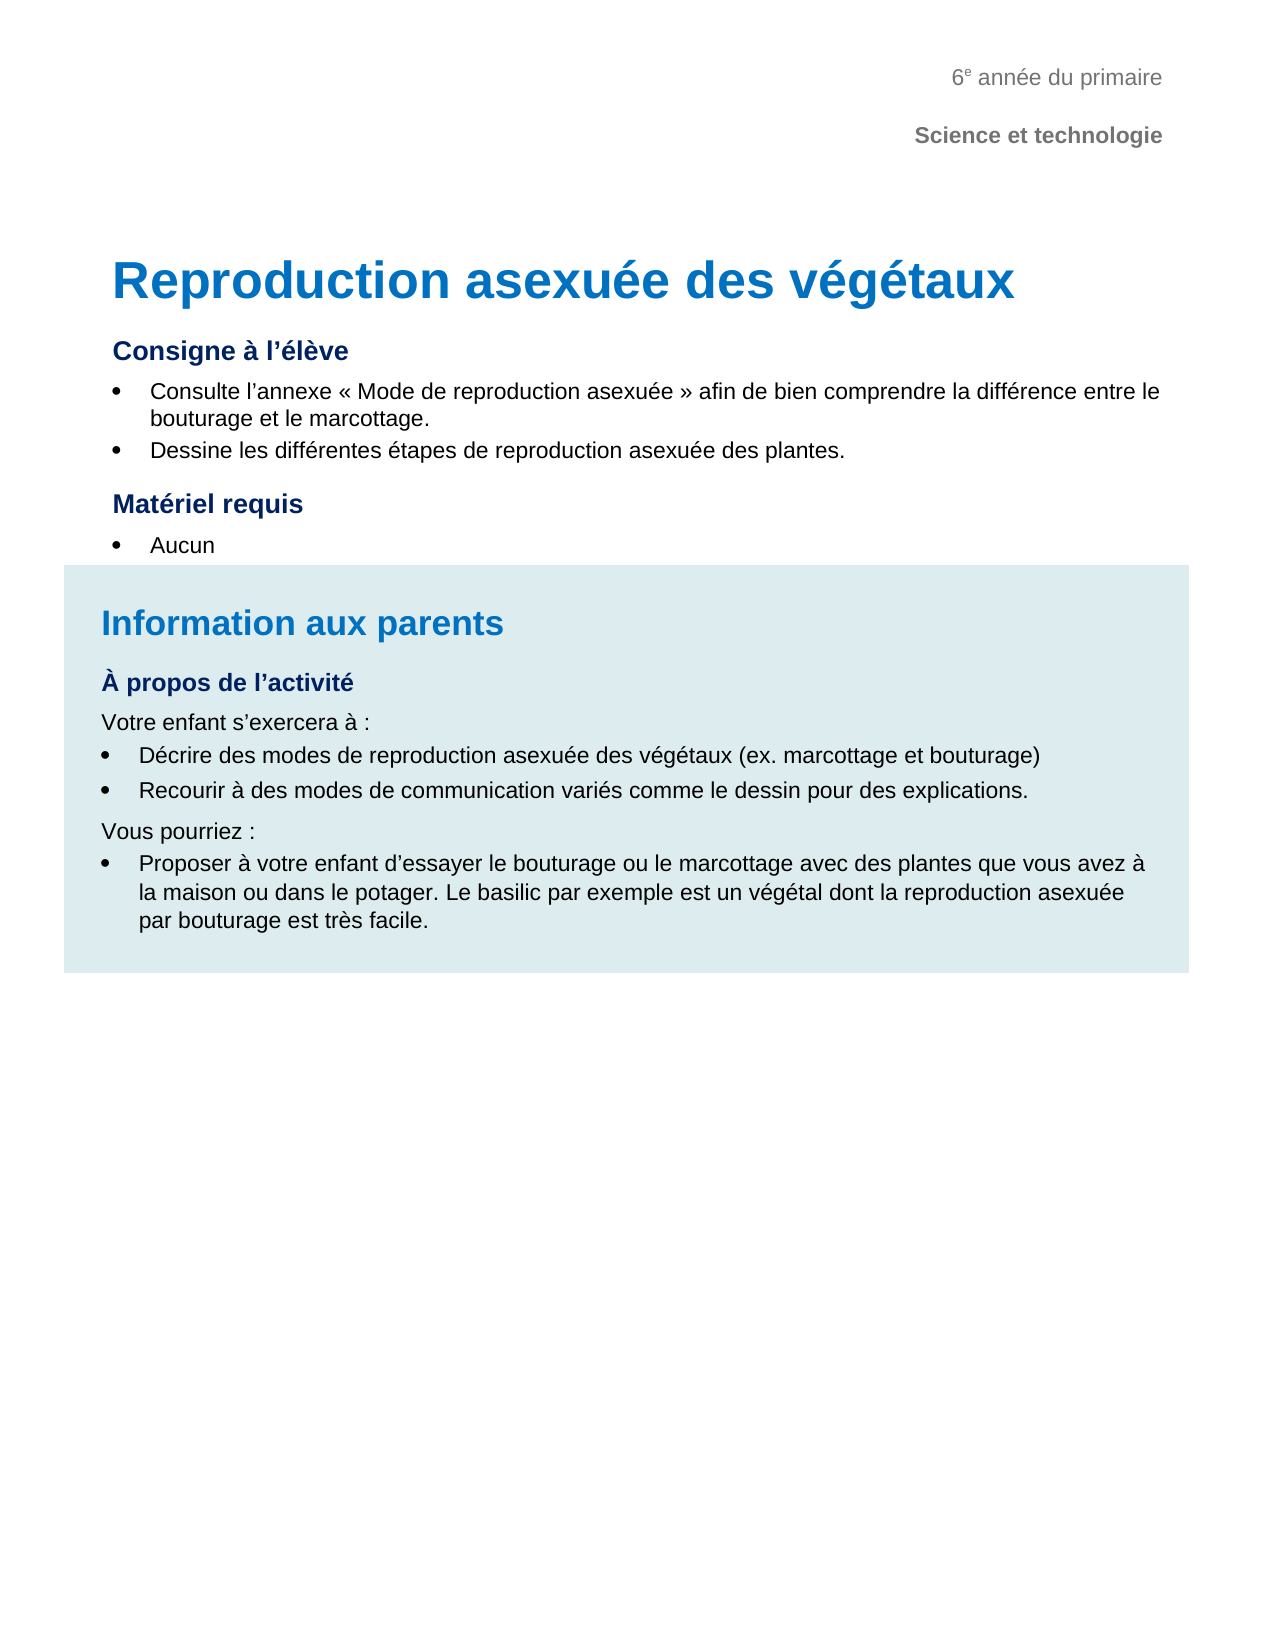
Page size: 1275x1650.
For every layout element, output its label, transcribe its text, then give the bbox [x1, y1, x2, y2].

table_header Information aux parents À propos de l’activité Votre enfant s’exercera à : Décrire des modes de reproduction asexuée des végétaux (ex. marcottage et bouturage) Recourir à des modes de communication variés comme le dessin pour des explications. Vous pourriez : Proposer à votre enfant d’essayer le bouturage ou le marcottage avec des plantes que vous avez à la maison ou dans le potager. Le basilic par exemple est un végétal dont la reproduction asexuée par bouturage est très facile. [64, 565, 1189, 973]
text Matériel requis [112, 488, 1083, 520]
text Science et technologie [112, 122, 1162, 148]
text Dessine les différentes étapes de reproduction asexuée des plantes. [112, 437, 1162, 463]
text Consulte l’annexe « Mode de reproduction asexuée » afin de bien comprendre la différence entre le bouturage et le marcottage. [112, 378, 1162, 431]
text Consigne à l’élève [112, 334, 1162, 366]
text Reproduction asexuée des végétaux [112, 249, 1162, 309]
list Aucun [112, 532, 1162, 559]
